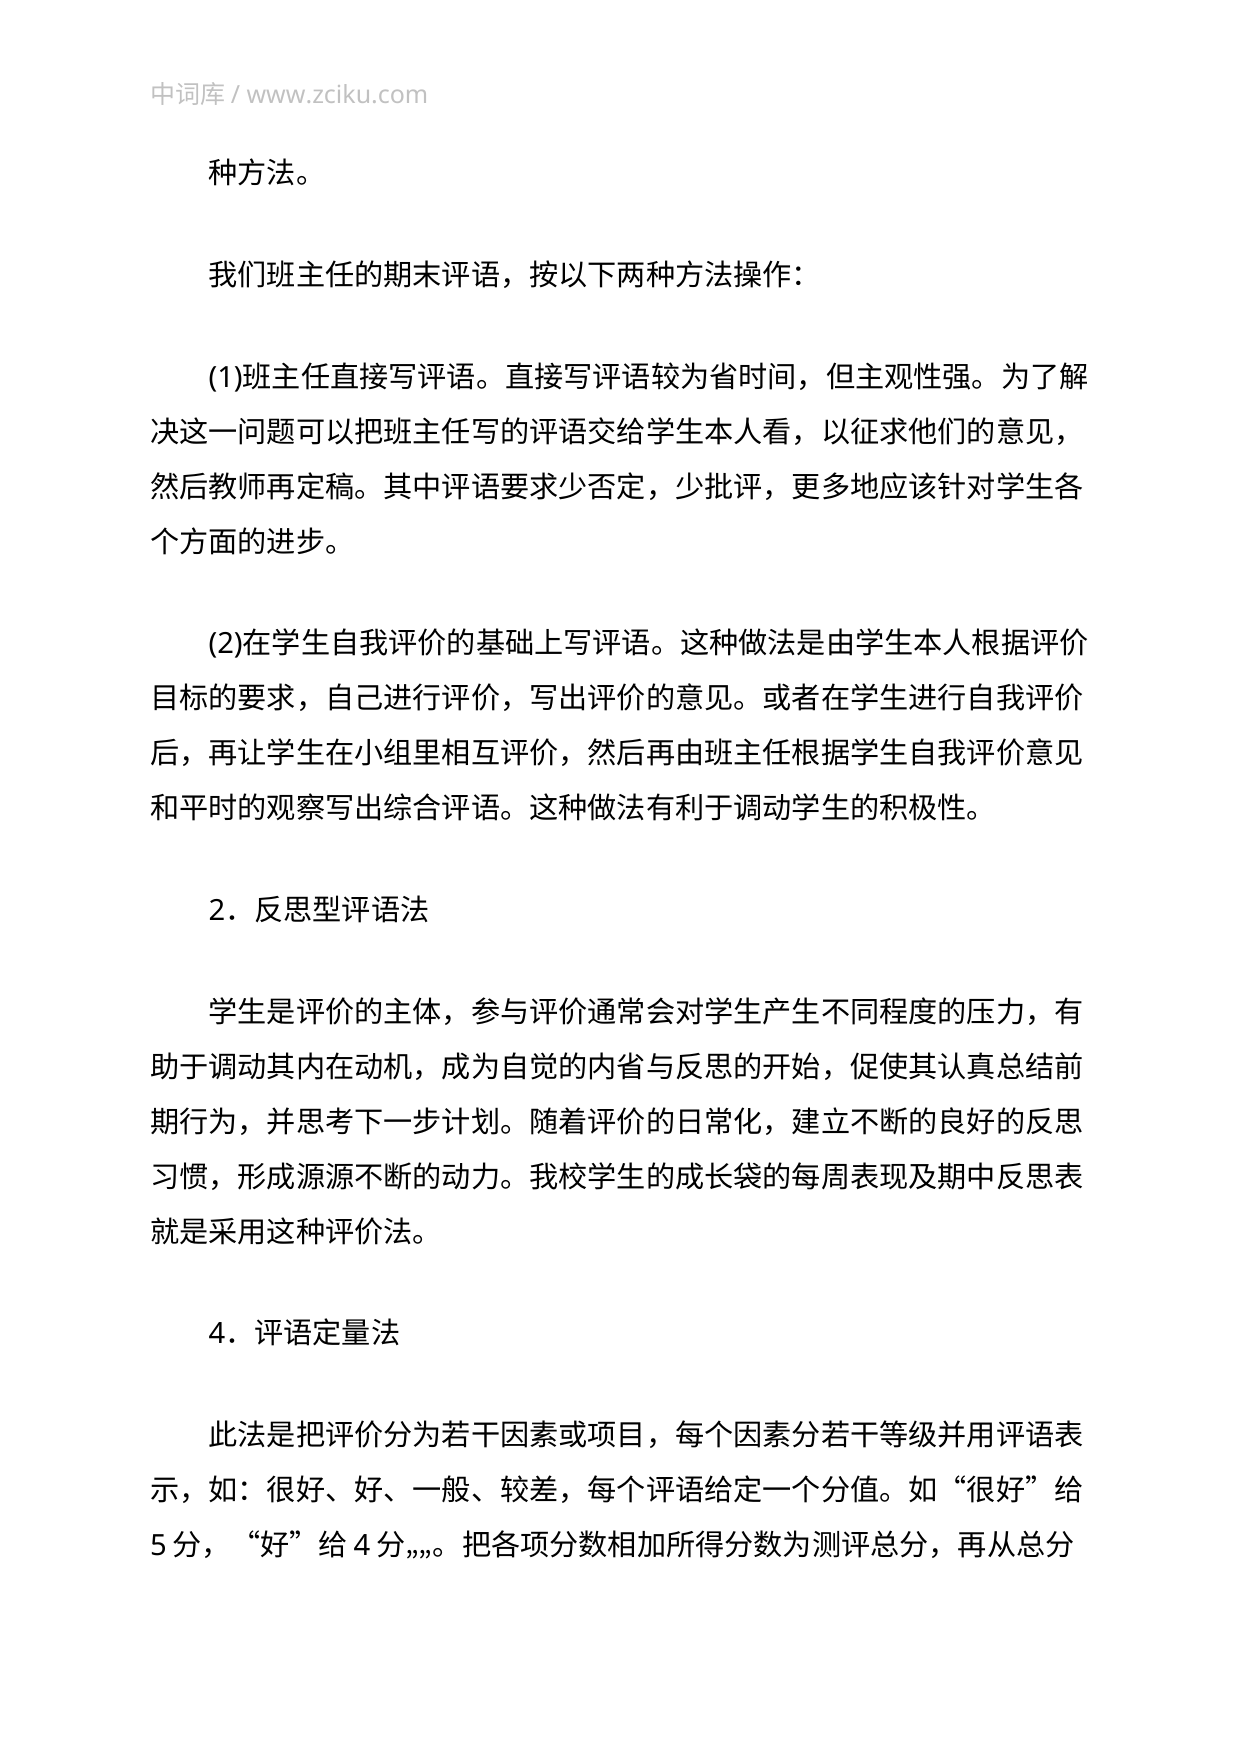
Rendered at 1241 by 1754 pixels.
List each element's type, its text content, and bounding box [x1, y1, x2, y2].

text (1)班主任直接写评语。直接写评语较为省时间，但主观性强。为了解决这一问题可以把班主任写的评语交给学生本人看，以征求他们的意见，然后教师再定稿。其中评语要求少否定，少批评，更多地应该针对学生各个方面的进步。 [150, 353, 1090, 561]
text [150, 1412, 1090, 1564]
text 学生是评价的主体，参与评价通常会对学生产生不同程度的压力，有助于调动其内在动机，成为自觉的内省与反思的开始，促使其认真总结前期行为，并思考下一步计划。随着评价的日常化，建立不断的良好的反思习惯，形成源源不断的动力。我校学生的成长袋的每周表现及期中反思表就是采用这种评价法。 [150, 989, 1090, 1251]
text 4．评语定量法 [150, 1310, 1090, 1352]
text (2)在学生自我评价的基础上写评语。这种做法是由学生本人根据评价目标的要求，自己进行评价，写出评价的意见。或者在学生进行自我评价后，再让学生在小组里相互评价，然后再由班主任根据学生自我评价意见和平时的观察写出综合评语。这种做法有利于调动学生的积极性。 [150, 620, 1090, 827]
text 2．反思型评语法 [150, 887, 1090, 929]
text 我们班主任的期末评语，按以下两种方法操作： [150, 252, 1090, 294]
text 种方法。 [150, 150, 1090, 192]
